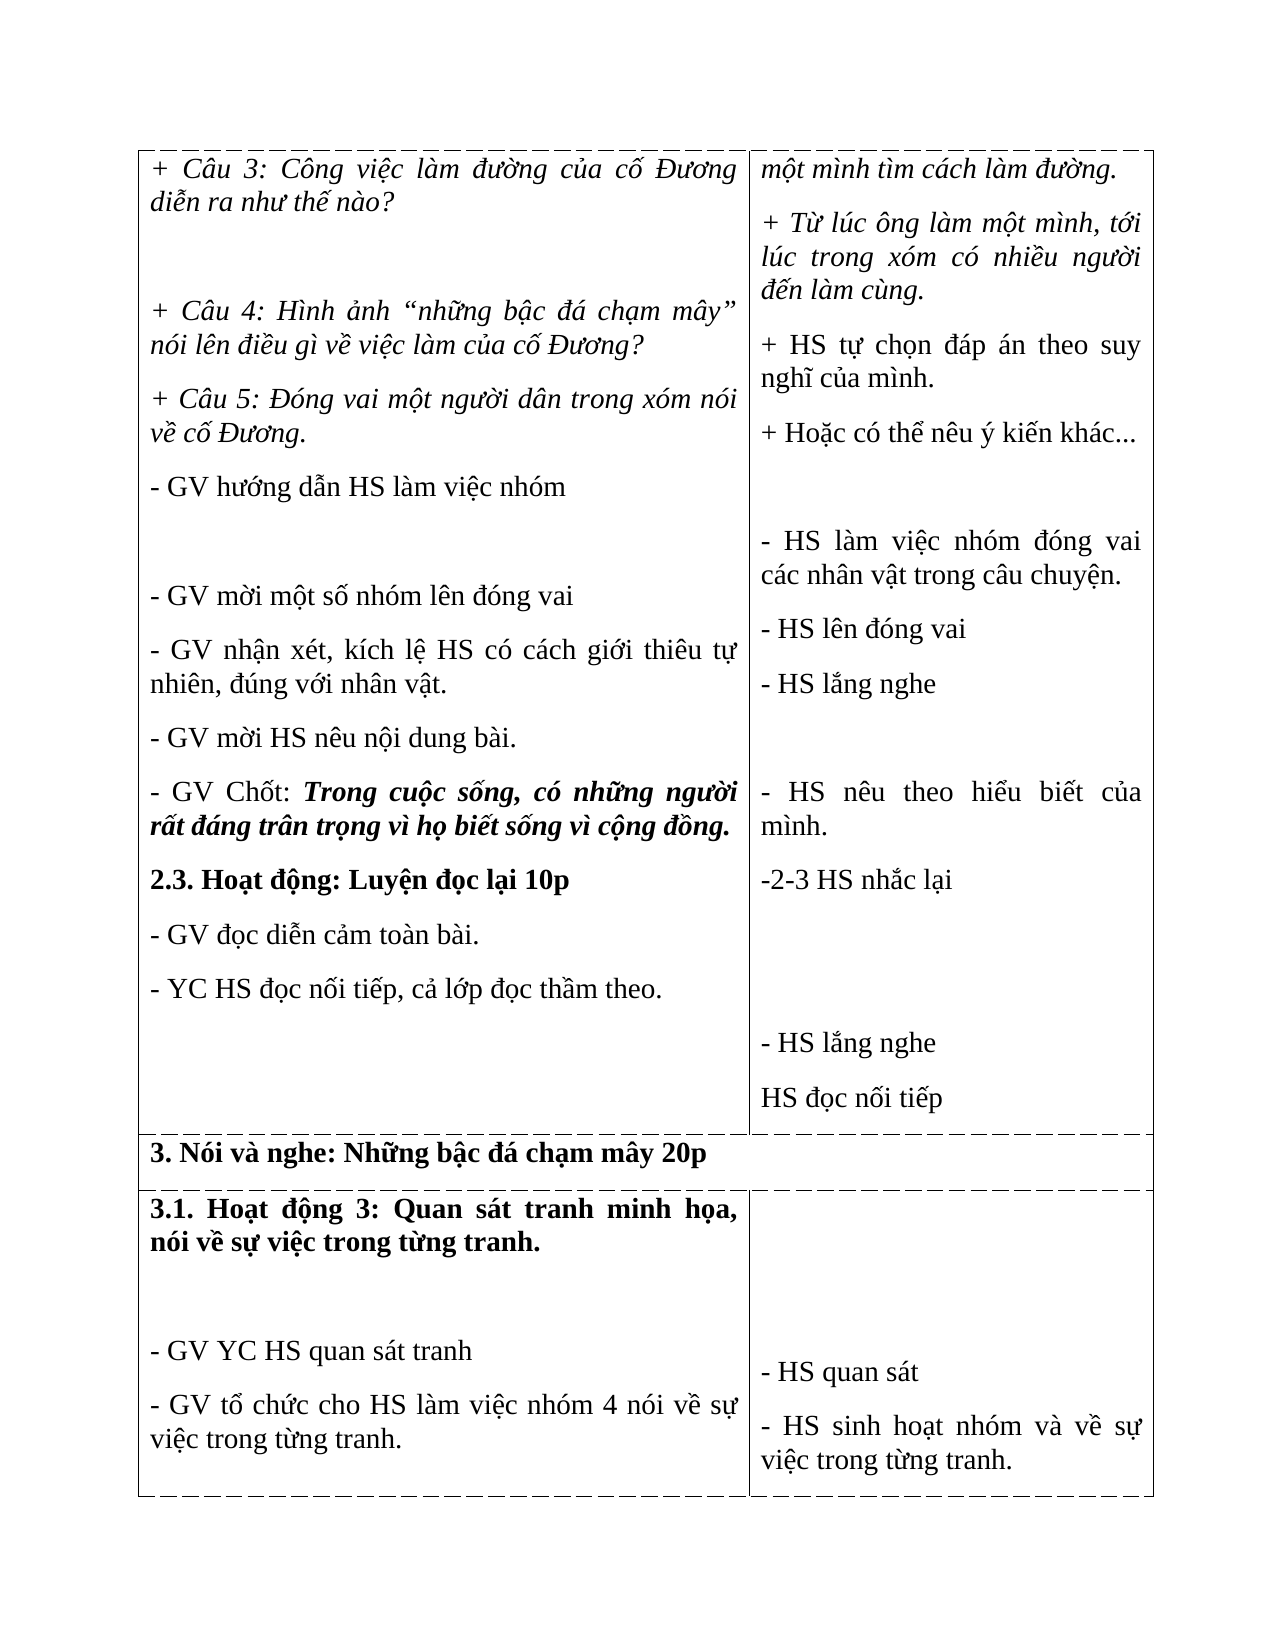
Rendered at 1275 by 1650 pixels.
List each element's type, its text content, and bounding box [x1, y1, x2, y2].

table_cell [750, 1190, 1153, 1496]
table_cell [139, 1190, 749, 1496]
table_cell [139, 150, 749, 1134]
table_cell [749, 150, 1153, 1134]
table_cell 3. Nói và nghe: Những bậc đá chạm mây 20p [139, 1134, 1153, 1190]
